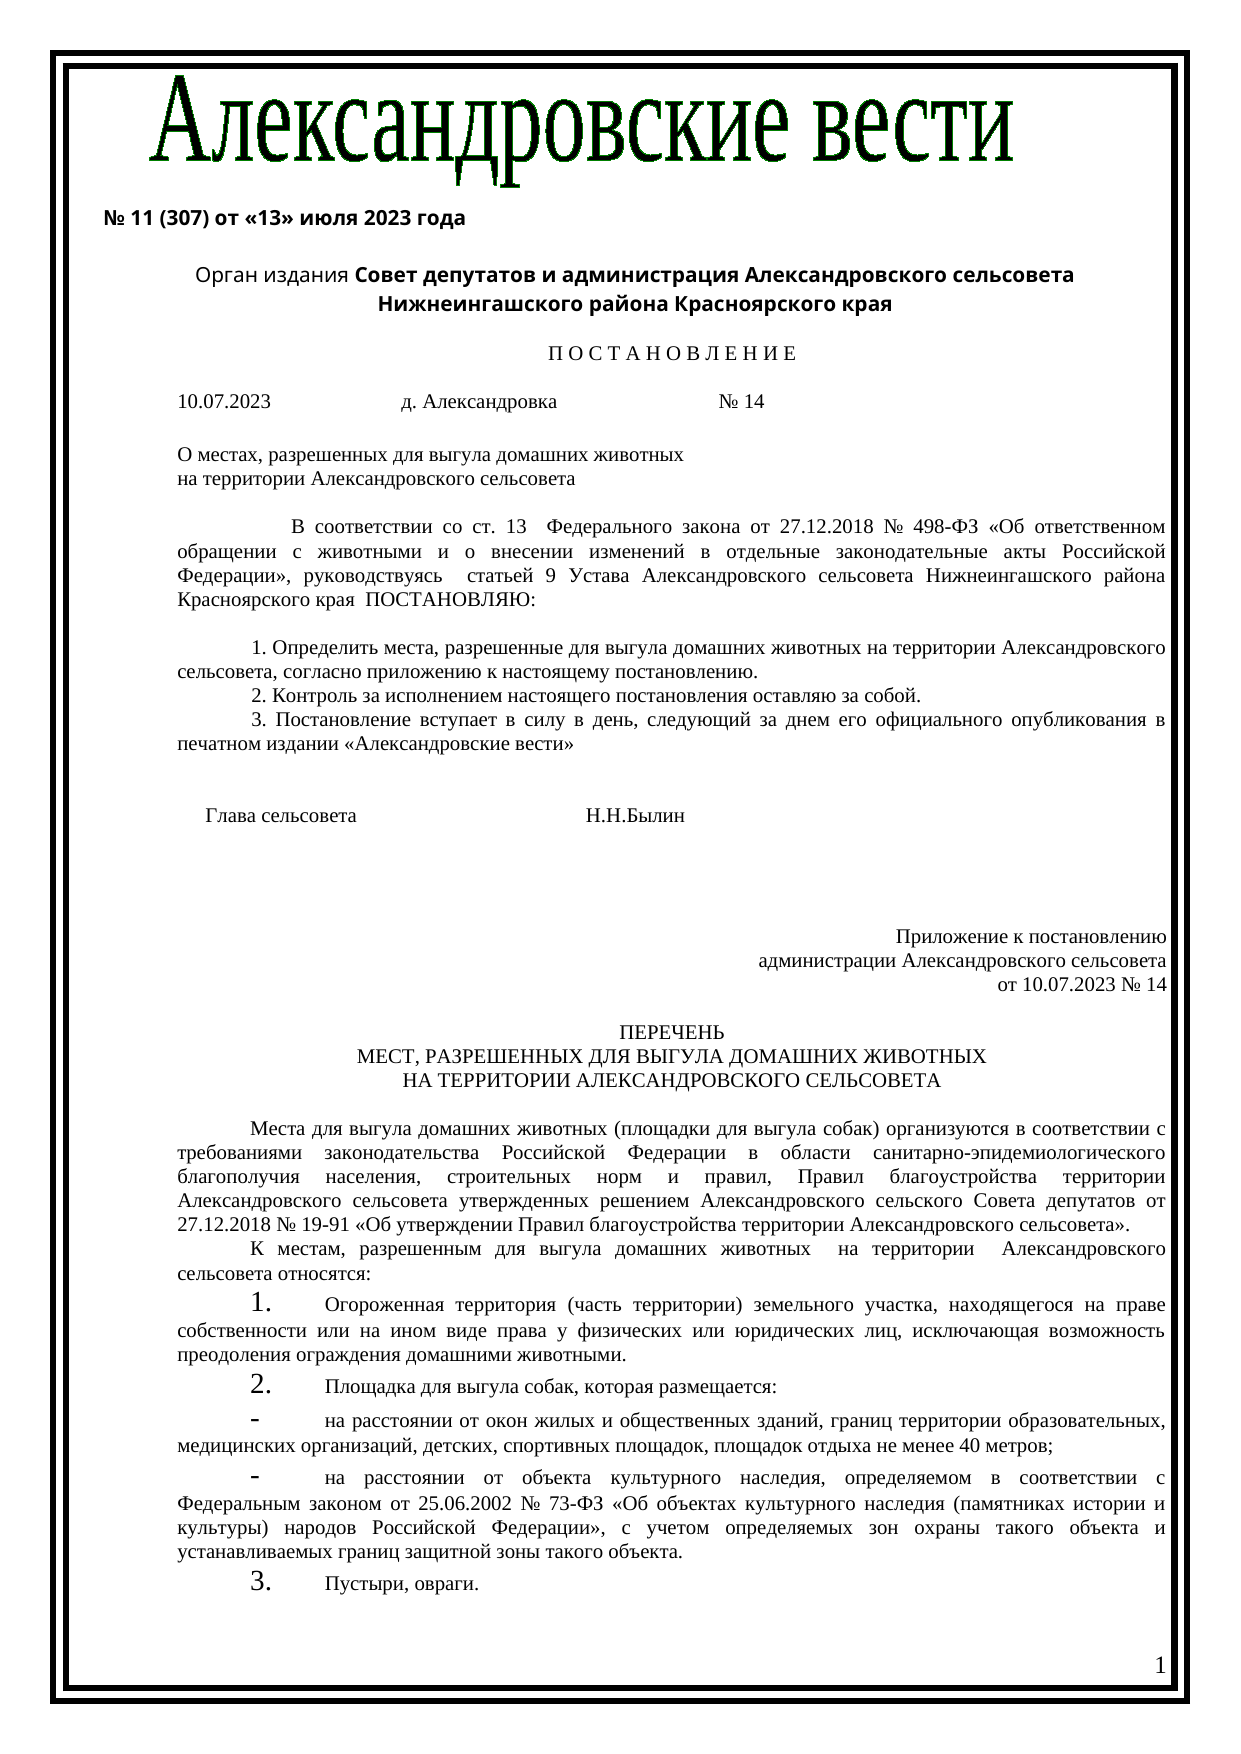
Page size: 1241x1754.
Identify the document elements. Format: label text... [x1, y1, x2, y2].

text 2. Контроль за исполнением настоящего постановления оставляю за собой. [177, 683, 1167, 707]
list Пустыри, овраги. [177, 1563, 1167, 1597]
text В соответствии со ст. 13 Федерального закона от 27.12.2018 № 498-ФЗ «Об ответственном обращении с животными и о внесении изменений в отдельные законодательные акты Российской Федерации», руководствуясь статьей 9 Устава Александровского сельсовета Нижнеингашского района Красноярского края ПОСТАНОВЛЯЮ: [177, 514, 1167, 611]
list Огороженная территория (часть территории) земельного участка, находящегося на праве собственности или на ином виде права у физических или юридических лиц, исключающая возможность преодоления ограждения домашними животными. [177, 1284, 1167, 1366]
list на расстоянии от объекта культурного наследия, определяемом в соответствии с Федеральным законом от 25.06.2002 № 73-ФЗ «Об объектах культурного наследия (памятниках истории и культуры) народов Российской Федерации», с учетом определяемых зон охраны такого объекта и устанавливаемых границ защитной зоны такого объекта. [177, 1457, 1167, 1563]
text МЕСТ, РАЗРЕШЕННЫХ ДЛЯ ВЫГУЛА ДОМАШНИХ ЖИВОТНЫХ [177, 1044, 1167, 1068]
list на расстоянии от окон жилых и общественных зданий, границ территории образовательных, медицинских организаций, детских, спортивных площадок, площадок отдыха не менее 40 метров; [177, 1400, 1167, 1457]
subtitle П О С Т А Н О В Л Е Н И Е [177, 341, 1167, 365]
text Орган издания Совет депутатов и администрация Александровского сельсовета Нижнеингашского района Красноярского края [103, 260, 1167, 317]
text К местам, разрешенным для выгула домашних животных на территории Александровского сельсовета относятся: [177, 1236, 1167, 1284]
text ПЕРЕЧЕНЬ [177, 1020, 1167, 1044]
text № 11 (307) от «13» июля 2023 года [103, 203, 1167, 232]
text 10.07.2023 д. Александровка № 14 [177, 389, 1167, 413]
text 3. Постановление вступает в силу в день, следующий за днем его официального опубликования в печатном издании «Александровские вести» [177, 707, 1167, 755]
text Глава сельсовета Н.Н.Былин [205, 803, 1167, 827]
text от 10.07.2023 № 14 [177, 972, 1167, 996]
text О местах, разрешенных для выгула домашних животных [177, 442, 1167, 466]
text на территории Александровского сельсовета [177, 466, 1167, 490]
text Приложение к постановлению [176, 923, 1167, 948]
text администрации Александровского сельсовета [176, 948, 1167, 972]
text Места для выгула домашних животных (площадки для выгула собак) организуются в соответствии с требованиями законодательства Российской Федерации в области санитарно-эпидемиологического благополучия населения, строительных норм и правил, Правил благоустройства территории Александровского сельсовета утвержденных решением Александровского сельского Совета депутатов от 27.12.2018 № 19-91 «Об утверждении Правил благоустройства территории Александровского сельсовета». [177, 1116, 1167, 1236]
text 1. Определить места, разрешенные для выгула домашних животных на территории Александровского сельсовета, согласно приложению к настоящему постановлению. [177, 635, 1167, 683]
list Площадка для выгула собак, которая размещается: [177, 1366, 1167, 1400]
text НА ТЕРРИТОРИИ АЛЕКСАНДРОВСКОГО СЕЛЬСОВЕТА [177, 1068, 1167, 1092]
